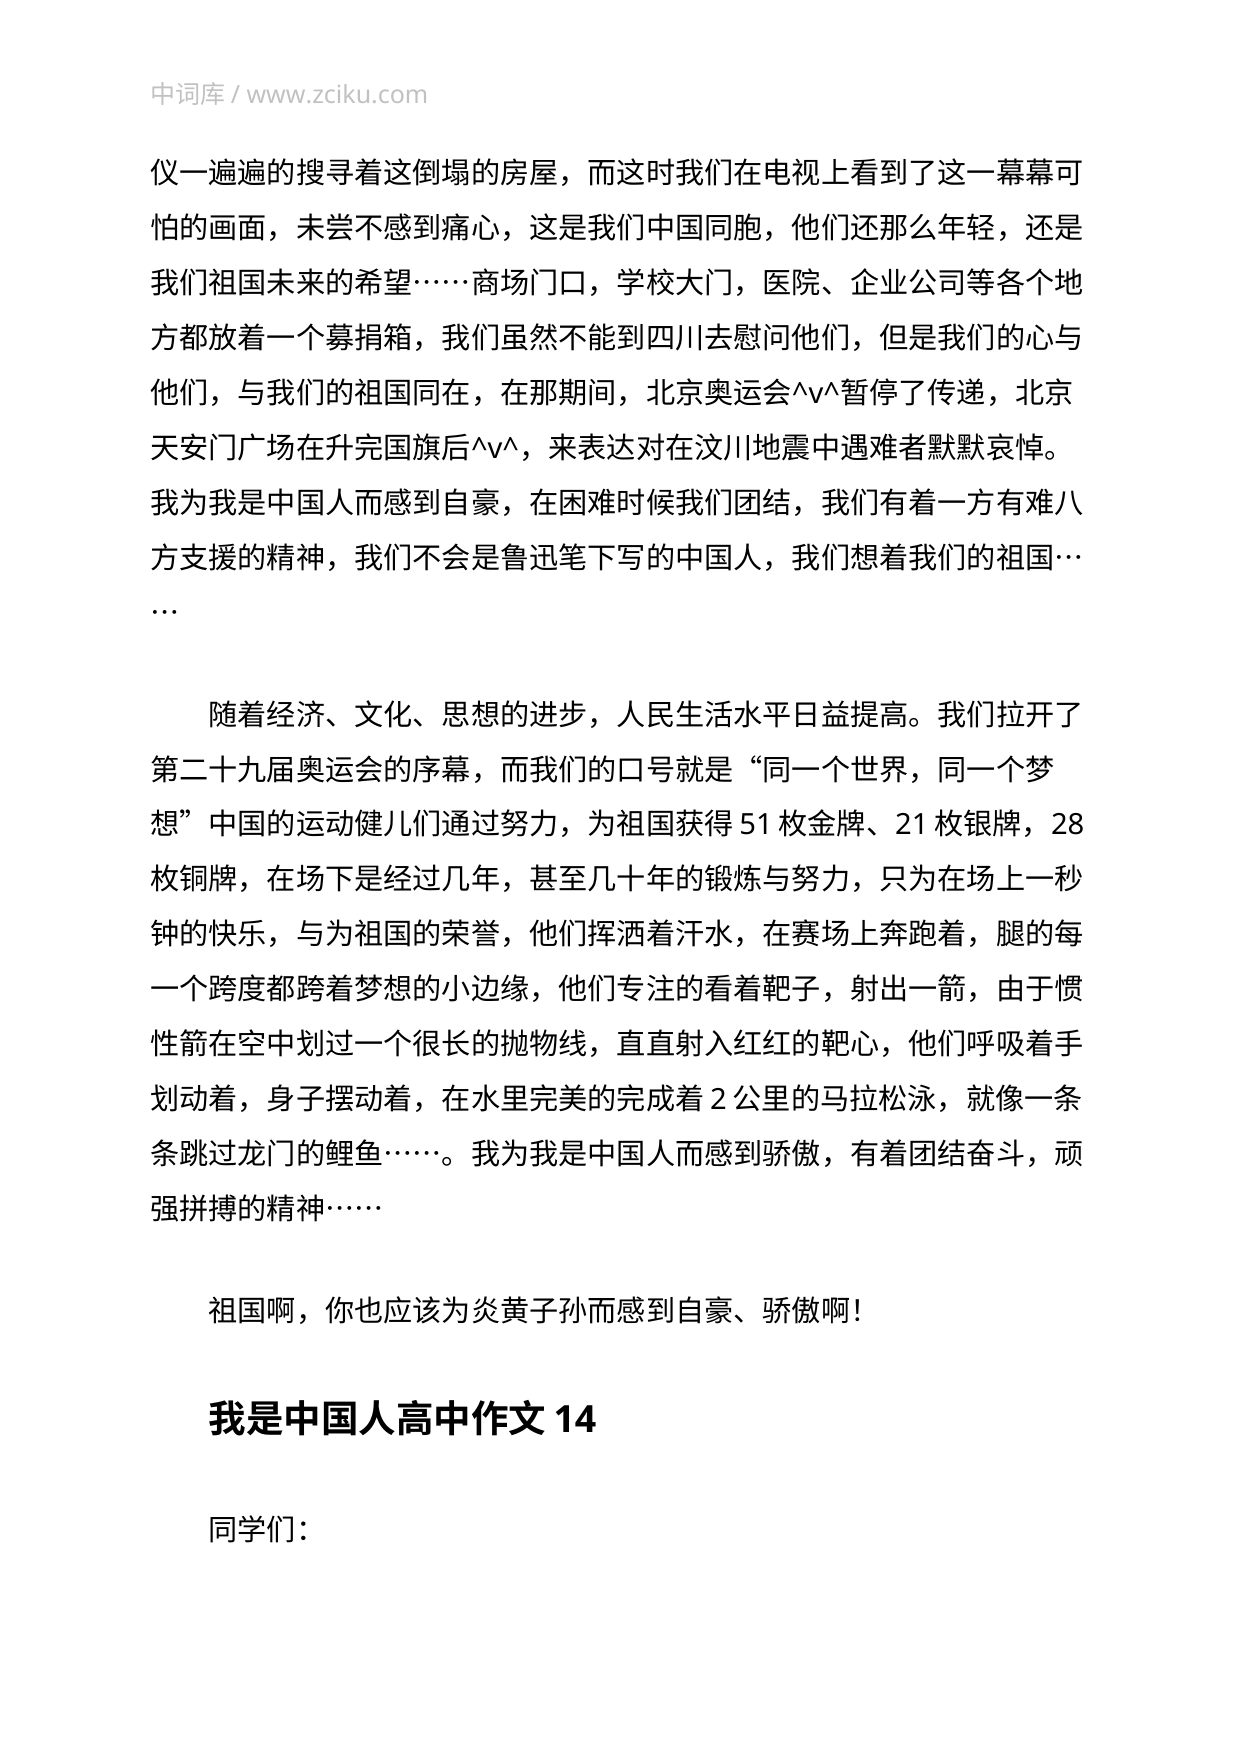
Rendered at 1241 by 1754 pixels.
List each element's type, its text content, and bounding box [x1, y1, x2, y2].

text 同学们： [150, 1507, 1090, 1549]
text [150, 150, 1090, 632]
text 祖国啊，你也应该为炎黄子孙而感到自豪、骄傲啊！ [150, 1287, 1090, 1329]
text 随着经济、文化、思想的进步，人民生活水平日益提高。我们拉开了第二十九届奥运会的序幕，而我们的口号就是“同一个世界，同一个梦想”中国的运动健儿们通过努力，为祖国获得51枚金牌、21枚银牌，28枚铜牌，在场下是经过几年，甚至几十年的锻炼与努力，只为在场上一秒钟的快乐，与为祖国的荣誉，他们挥洒着汗水，在赛场上奔跑着，腿的每一个跨度都跨着梦想的小边缘，他们专注的看着靶子，射出一箭，由于惯性箭在空中划过一个很长的抛物线，直直射入红红的靶心，他们呼吸着手划动着，身子摆动着，在水里完美的完成着2公里的马拉松泳，就像一条条跳过龙门的鲤鱼……。我为我是中国人而感到骄傲，有着团结奋斗，顽强拼搏的精神…… [150, 691, 1090, 1228]
text 我是中国人高中作文14 [150, 1389, 1090, 1443]
